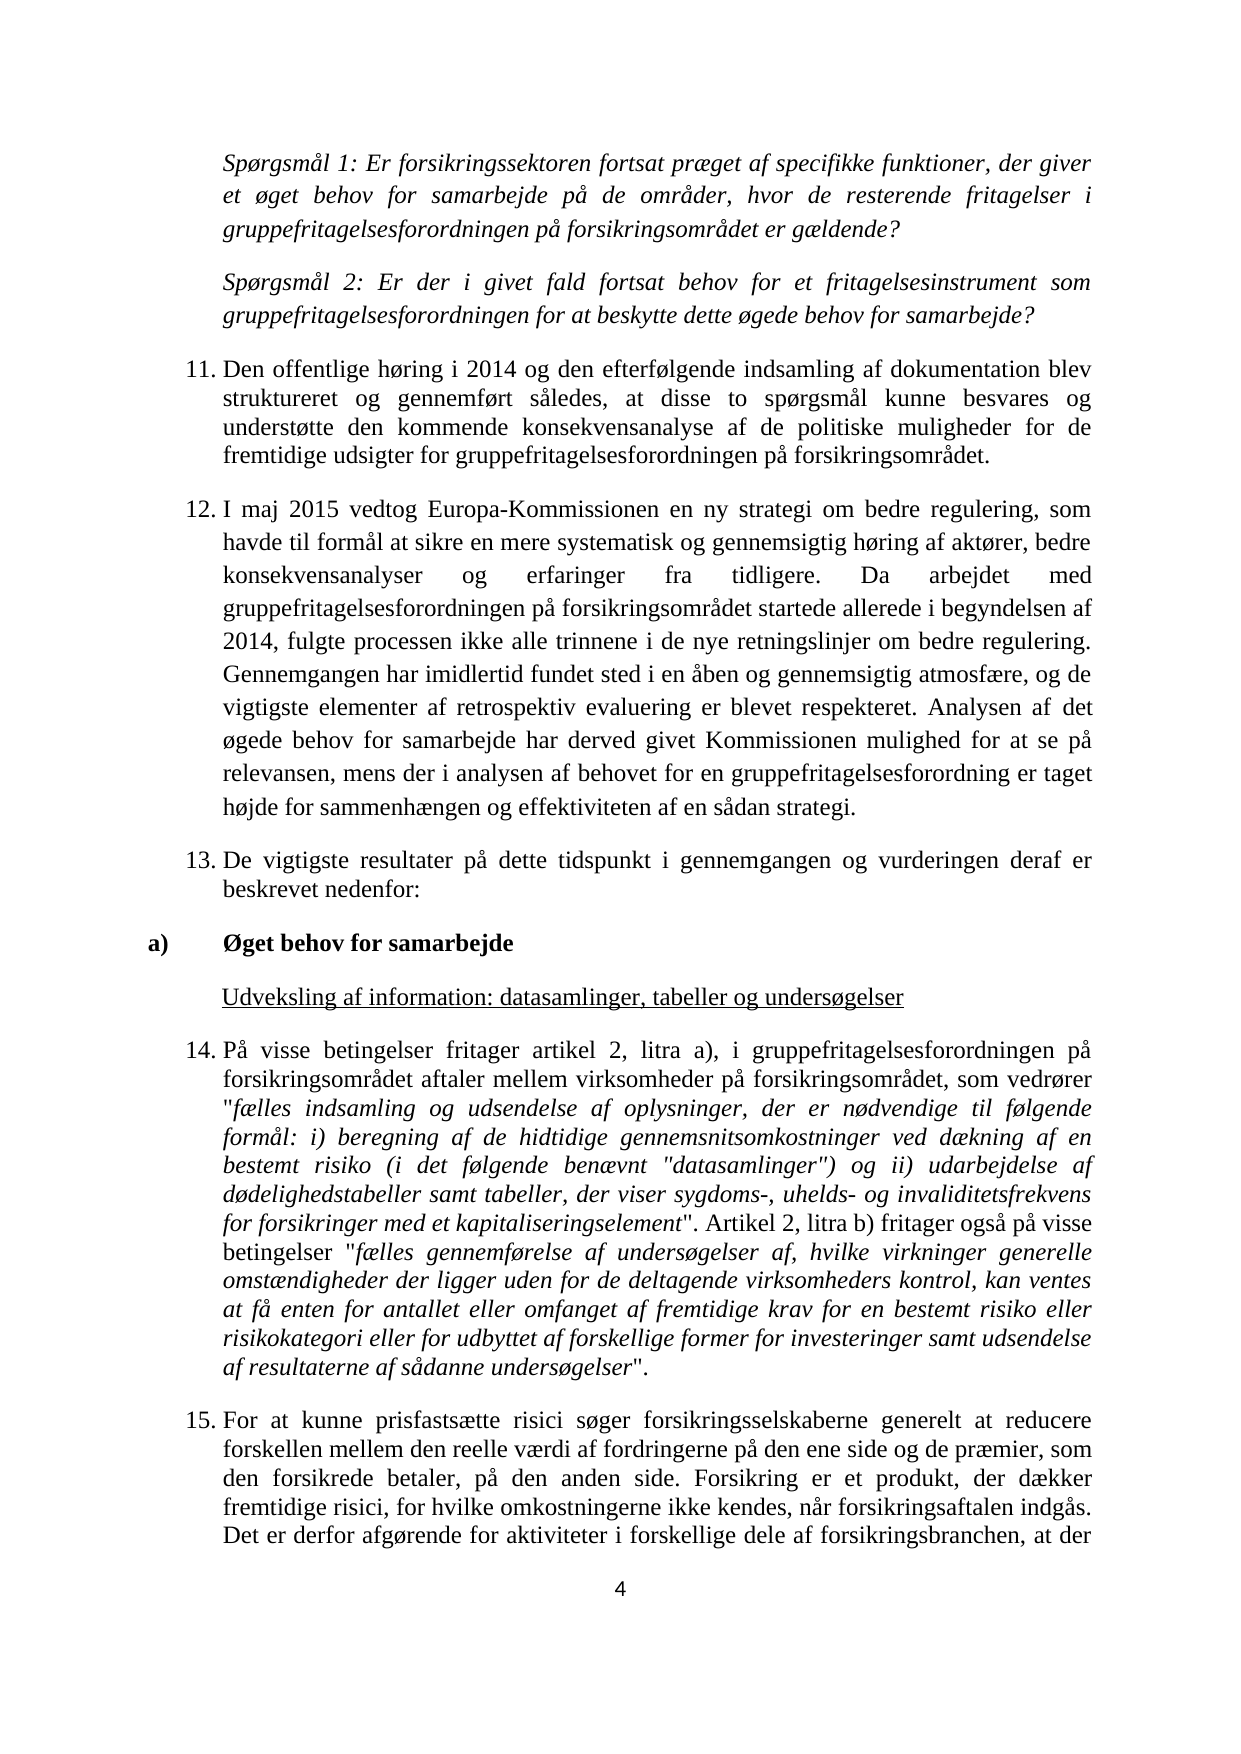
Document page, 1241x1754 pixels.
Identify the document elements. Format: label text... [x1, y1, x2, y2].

list I maj 2015 vedtog Europa-Kommissionen en ny strategi om bedre regulering, som havde til formål at sikre en mere systematisk og gennemsigtig høring af aktører, bedre konsekvensanalyser og erfaringer fra tidligere. Da arbejdet med gruppefritagelsesforordningen på forsikringsområdet startede allerede i begyndelsen af ​​2014, fulgte processen ikke alle trinnene i de nye retningslinjer om bedre regulering. Gennemgangen har imidlertid fundet sted i en åben og gennemsigtig atmosfære, og de vigtigste elementer af retrospektiv evaluering er blevet respekteret. Analysen af ​​det øgede behov for samarbejde har derved givet Kommissionen mulighed for at se på relevansen, mens der i analysen af ​​behovet for en gruppefritagelsesforordning er taget højde for sammenhængen og effektiviteten af en sådan strategi. [185, 494, 1093, 820]
list Den offentlige høring i 2014 og den efterfølgende indsamling af dokumentation blev struktureret og gennemført således, at disse to spørgsmål kunne besvares og understøtte den kommende konsekvensanalyse af de politiske muligheder for de fremtidige udsigter for gruppefritagelsesforordningen på forsikringsområdet. [185, 354, 1093, 469]
text Spørgsmål 1: Er forsikringssektoren fortsat præget af specifikke funktioner, der giver et øget behov for samarbejde på de områder, hvor de resterende fritagelser i gruppefritagelsesforordningen på forsikringsområdet er gældende? [223, 148, 1093, 242]
list På visse betingelser fritager artikel 2, litra a), i gruppefritagelsesforordningen på forsikringsområdet aftaler mellem virksomheder på forsikringsområdet, som vedrører "fælles indsamling og udsendelse af oplysninger, der er nødvendige til følgende formål: i) beregning af de hidtidige gennemsnitsomkostninger ved dækning af en bestemt risiko (i det følgende benævnt "datasamlinger") og ii) udarbejdelse af dødelighedstabeller samt tabeller, der viser sygdoms-, uhelds- og invaliditetsfrekvens for forsikringer med et kapitaliseringselement". Artikel 2, litra b) fritager også på visse betingelser "fælles gennemførelse af undersøgelser af, hvilke virkninger generelle omstændigheder der ligger uden for de deltagende virksomheders kontrol, kan ventes at få enten for antallet eller omfanget af fremtidige krav for en bestemt risiko eller risikokategori eller for udbyttet af forskellige former for investeringer samt udsendelse af resultaterne af sådanne undersøgelser". [185, 1036, 1093, 1381]
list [185, 1406, 1093, 1549]
list De vigtigste resultater på dette tidspunkt i gennemgangen og vurderingen deraf er beskrevet nedenfor: [185, 845, 1093, 903]
text Spørgsmål 2: Er der i givet fald fortsat behov for et fritagelsesinstrument som gruppefritagelsesforordningen for at beskytte dette øgede behov for samarbejde? [223, 267, 1093, 329]
list Udveksling af information: datasamlinger, tabeller og undersøgelser [221, 982, 1093, 1011]
text a) Øget behov for samarbejde [148, 928, 1093, 957]
